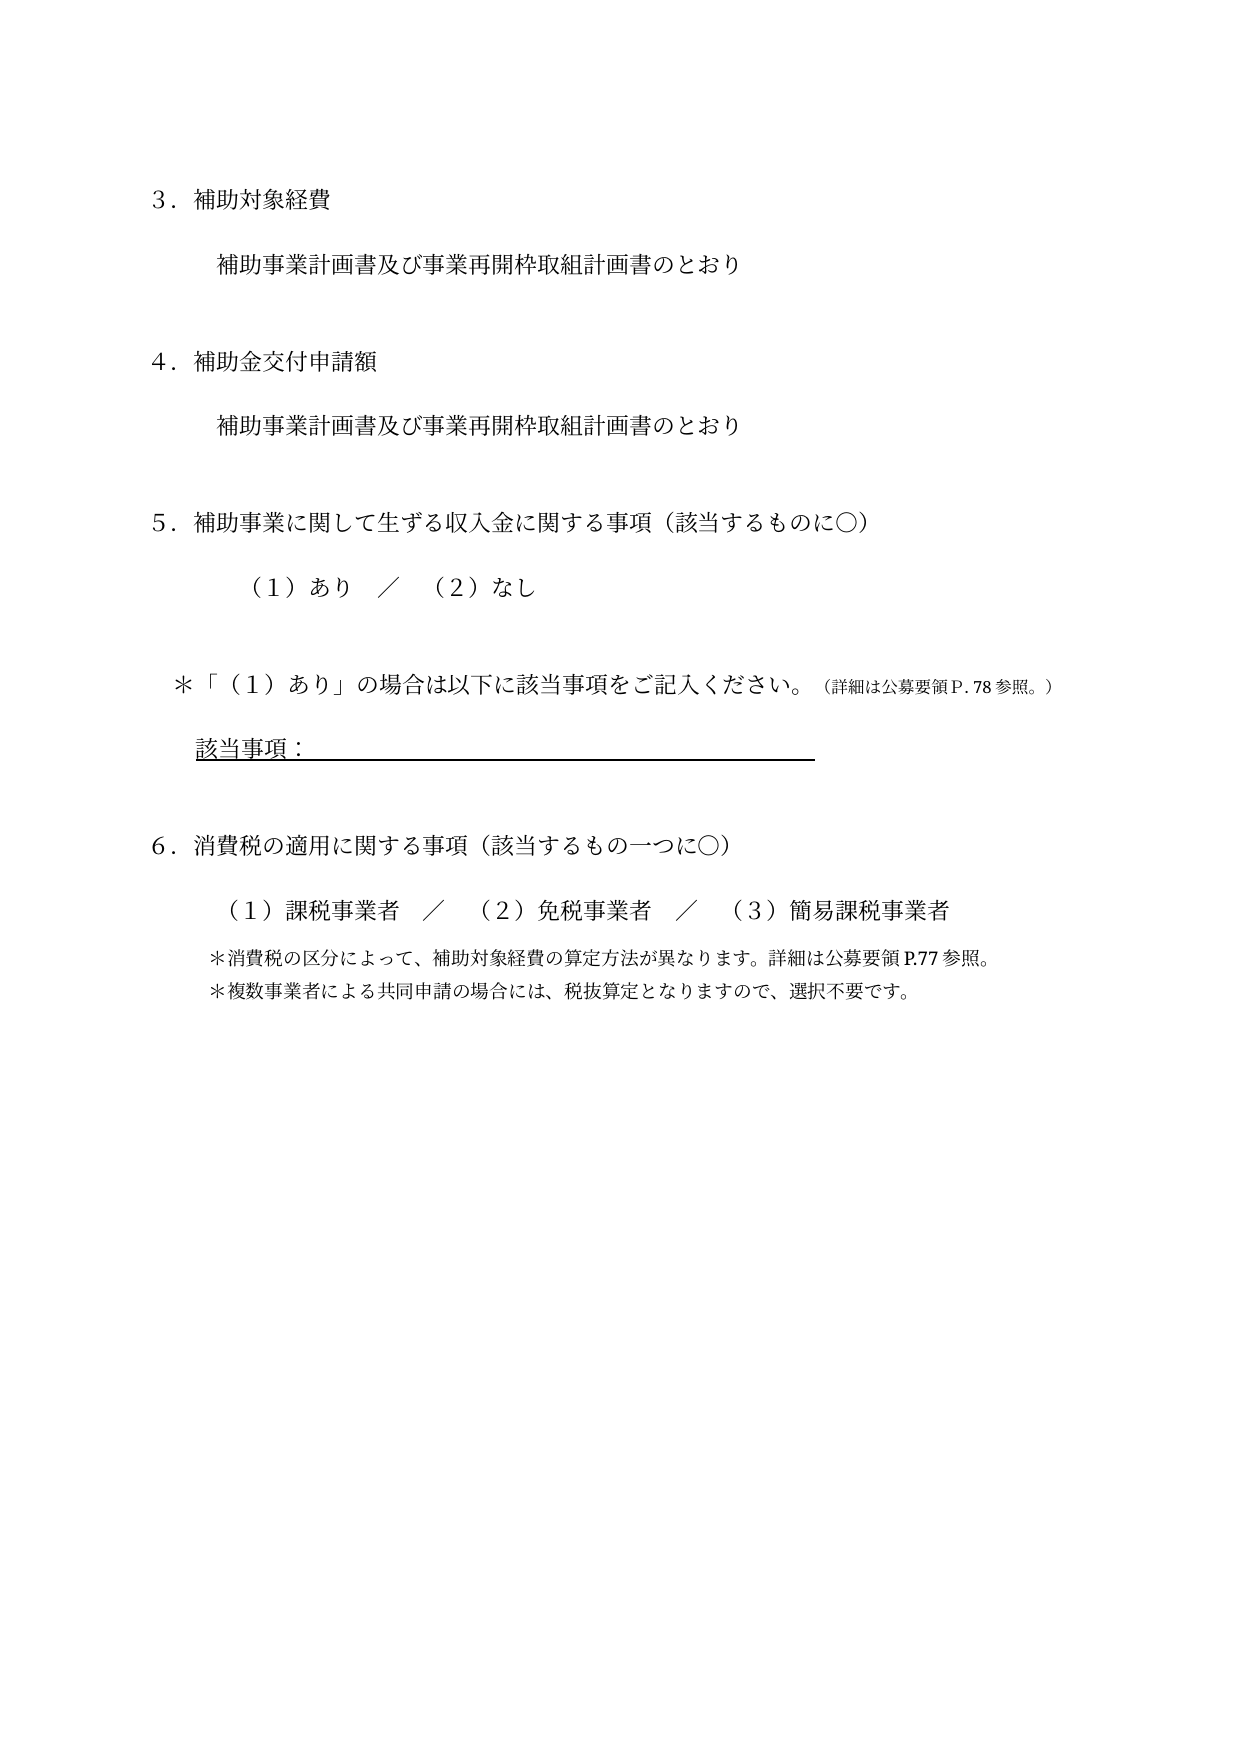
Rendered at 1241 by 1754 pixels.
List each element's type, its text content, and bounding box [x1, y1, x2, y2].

text ３．補助対象経費 [148, 167, 1092, 231]
text ＊消費税の区分によって、補助対象経費の算定方法が異なります。詳細は公募要領P.77参照。 [133, 942, 1092, 974]
text （１）課税事業者 ／ （２）免税事業者 ／ （３）簡易課税事業者 [148, 877, 1092, 942]
text 補助事業計画書及び事業再開枠取組計画書のとおり [148, 231, 1092, 296]
text ＊「（１）あり」の場合は以下に該当事項をご記入ください。（詳細は公募要領Ｐ. 78参照。） [148, 651, 1092, 716]
text 該当事項： [148, 716, 1092, 780]
text ＊複数事業者による共同申請の場合には、税抜算定となりますので、選択不要です。 [133, 974, 1092, 1006]
text ５．補助事業に関して生ずる収入金に関する事項（該当するものに○） [148, 489, 1092, 554]
text 補助事業計画書及び事業再開枠取組計画書のとおり [148, 393, 1092, 457]
text ４．補助金交付申請額 [148, 328, 1092, 393]
text （１）あり ／ （２）なし [148, 554, 1092, 619]
text ６．消費税の適用に関する事項（該当するもの一つに○） [148, 812, 1092, 877]
